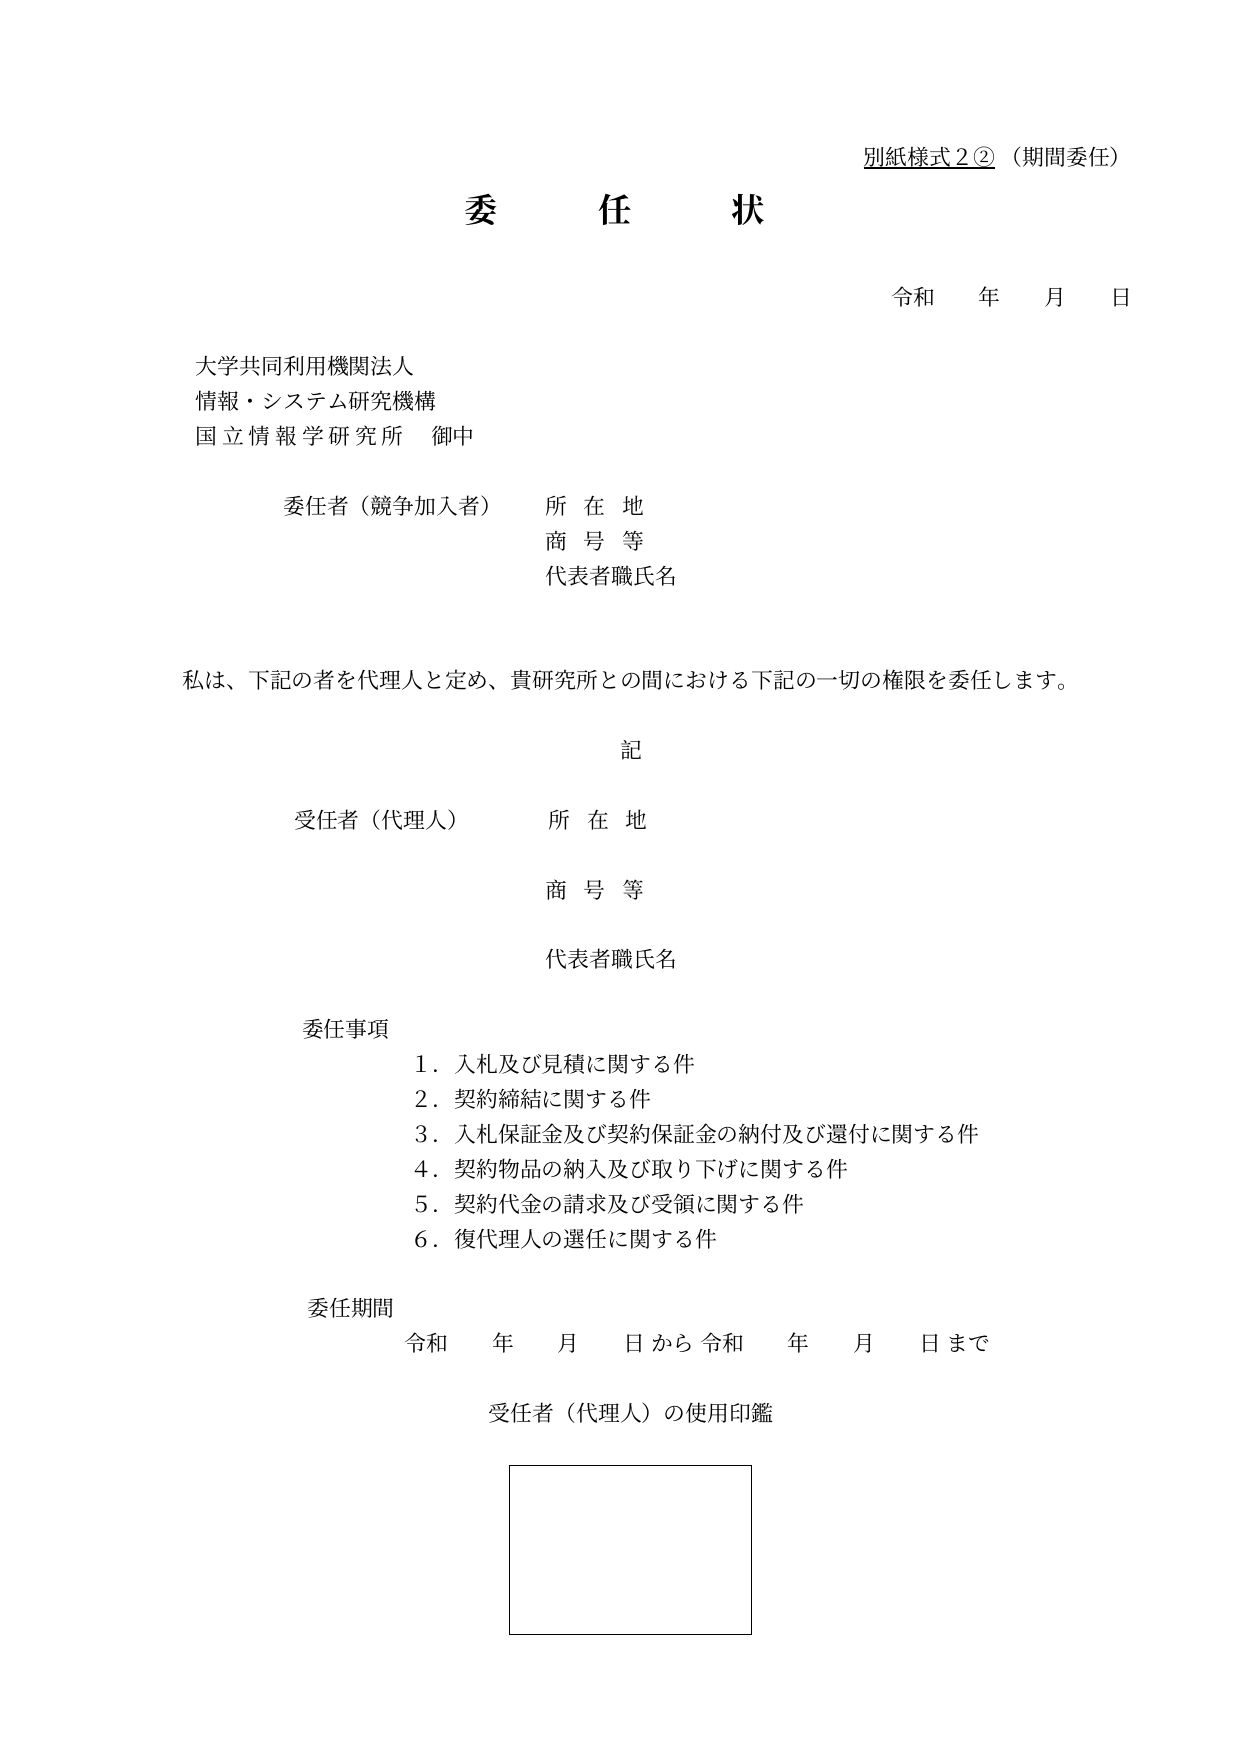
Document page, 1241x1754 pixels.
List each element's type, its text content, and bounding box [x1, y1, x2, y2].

text 受任者（代理人） 所在地 [130, 801, 1132, 836]
text 代表者職氏名 [130, 941, 1132, 976]
text 大学共同利用機関法人 [130, 348, 1132, 383]
text 商号等 [130, 871, 1132, 906]
text ３．入札保証金及び契約保証金の納付及び還付に関する件 [130, 1116, 1132, 1150]
text 別紙様式２② （期間委任） [130, 138, 1132, 173]
text ６．復代理人の選任に関する件 [130, 1220, 1132, 1255]
text 令和 年 月 日 [130, 278, 1132, 313]
text 情報・システム研究機構 [130, 383, 1132, 418]
text ５．契約代金の請求及び受領に関する件 [130, 1185, 1132, 1220]
text 代表者職氏名 [130, 557, 1132, 592]
text 私は、下記の者を代理人と定め、貴研究所との間における下記の一切の権限を委任します。 [130, 662, 1132, 697]
text ２．契約締結に関する件 [130, 1081, 1132, 1116]
text 商号等 [130, 522, 1132, 557]
table_header [510, 1466, 751, 1634]
text 令和 年 月 日 から 令和 年 月 日 まで [218, 1325, 1132, 1360]
text 委任事項 [130, 1011, 1132, 1046]
text 委 任 状 [130, 173, 1132, 243]
text 国立情報学研究所 御中 [130, 418, 1132, 452]
text １．入札及び見積に関する件 [130, 1046, 1132, 1081]
text ４．契約物品の納入及び取り下げに関する件 [130, 1150, 1132, 1185]
text 記 [130, 732, 1132, 767]
text 受任者（代理人）の使用印鑑 [130, 1395, 1132, 1429]
text 委任期間 [218, 1290, 1132, 1325]
text 委任者（競争加入者） 所在地 [130, 487, 1132, 522]
